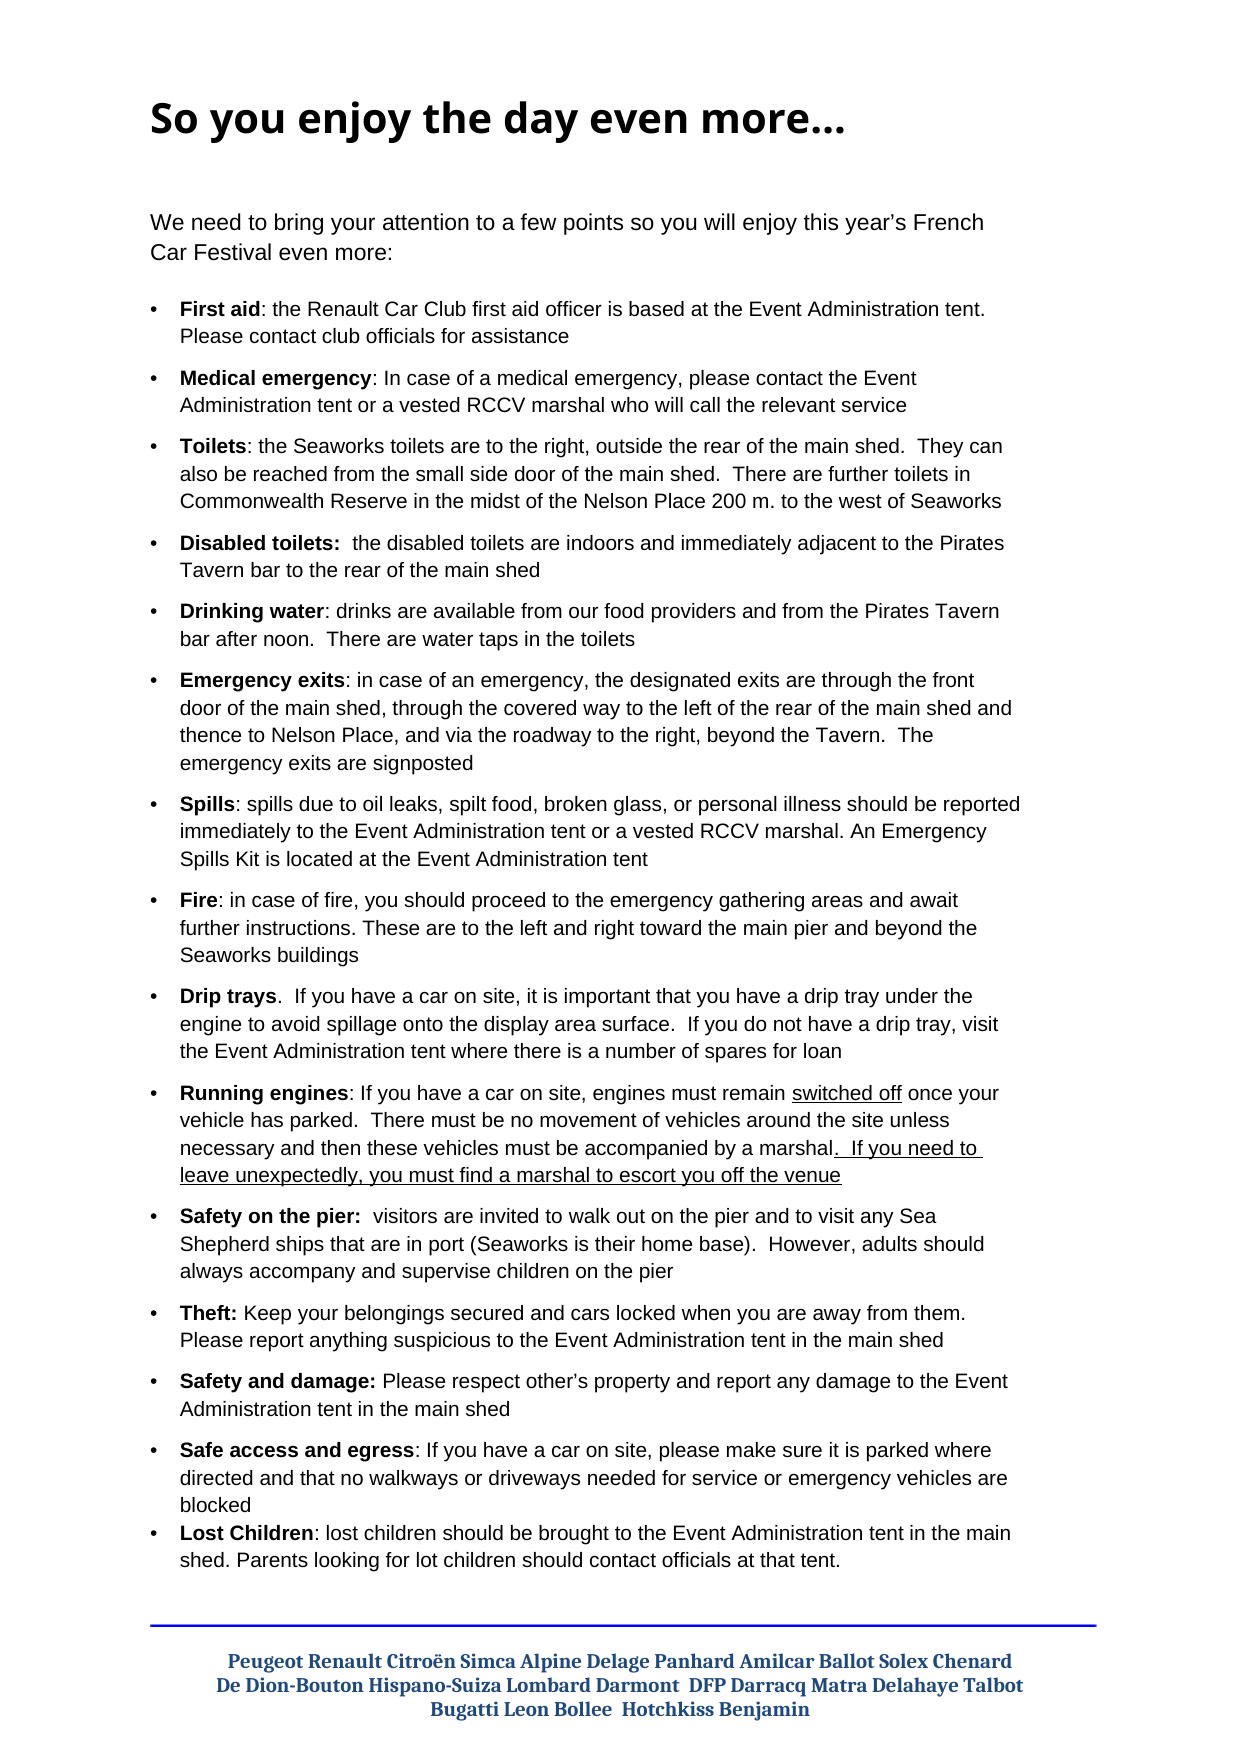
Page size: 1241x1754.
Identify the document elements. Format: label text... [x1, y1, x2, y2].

text • Drinking water: drinks are available from our food providers and from the Pirates Tavern bar after noon. There are water taps in the toilets [150, 599, 1021, 651]
text • Running engines: If you have a car on site, engines must remain switched off once your vehicle has parked. There must be no movement of vehicles around the site unless necessary and then these vehicles must be accompanied by a marshal. If you need to leave unexpectedly, you must find a marshal to escort you off the venue [150, 1081, 1021, 1187]
text • Toilets: the Seaworks toilets are to the right, outside the rear of the main shed. They can also be reached from the small side door of the main shed. There are further toilets in Commonwealth Reserve in the midst of the Nelson Place 200 m. to the west of Seaworks [150, 434, 1021, 513]
text • Safe access and egress: If you have a car on site, please make sure it is parked where directed and that no walkways or driveways needed for service or emergency vehicles are blocked [150, 1438, 1021, 1517]
picture [150, 1623, 1097, 1627]
text • Lost Children: lost children should be brought to the Event Administration tent in the main shed. Parents looking for lot children should contact officials at that tent. [150, 1521, 1021, 1572]
text • Medical emergency: In case of a medical emergency, please contact the Event Administration tent or a vested RCCV marshal who will call the relevant service [150, 366, 1021, 417]
text • Safety and damage: Please respect other’s property and report any damage to the Event Administration tent in the main shed [150, 1369, 1021, 1421]
text • Fire: in case of fire, you should proceed to the emergency gathering areas and await further instructions. These are to the left and right toward the main pier and beyond the Seaworks buildings [150, 888, 1021, 967]
text • First aid: the Renault Car Club first aid officer is based at the Event Administration tent. Please contact club officials for assistance [150, 297, 1021, 348]
text • Emergency exits: in case of an emergency, the designated exits are through the front door of the main shed, through the covered way to the left of the rear of the main shed and thence to Nelson Place, and via the roadway to the right, beyond the Tavern. The emergency exits are signposted [150, 668, 1021, 774]
text • Safety on the pier: visitors are invited to walk out on the pier and to visit any Sea Shepherd ships that are in port (Seaworks is their home base). However, adults should always accompany and supervise children on the pier [150, 1204, 1021, 1283]
text We need to bring your attention to a few points so you will enjoy this year’s French Car Festival even more: [150, 209, 1021, 265]
text So you enjoy the day even more… [150, 89, 1090, 145]
text • Drip trays. If you have a car on site, it is important that you have a drip tray under the engine to avoid spillage onto the display area surface. If you do not have a drip tray, visit the Event Administration tent where there is a number of spares for loan [150, 984, 1021, 1063]
text • Spills: spills due to oil leaks, spilt food, broken glass, or personal illness should be reported immediately to the Event Administration tent or a vested RCCV marshal. An Emergency Spills Kit is located at the Event Administration tent [150, 792, 1021, 871]
text • Theft: Keep your belongings secured and cars locked when you are away from them. Please report anything suspicious to the Event Administration tent in the main shed [150, 1301, 1021, 1352]
text • Disabled toilets: the disabled toilets are indoors and immediately adjacent to the Pirates Tavern bar to the rear of the main shed [150, 531, 1021, 582]
